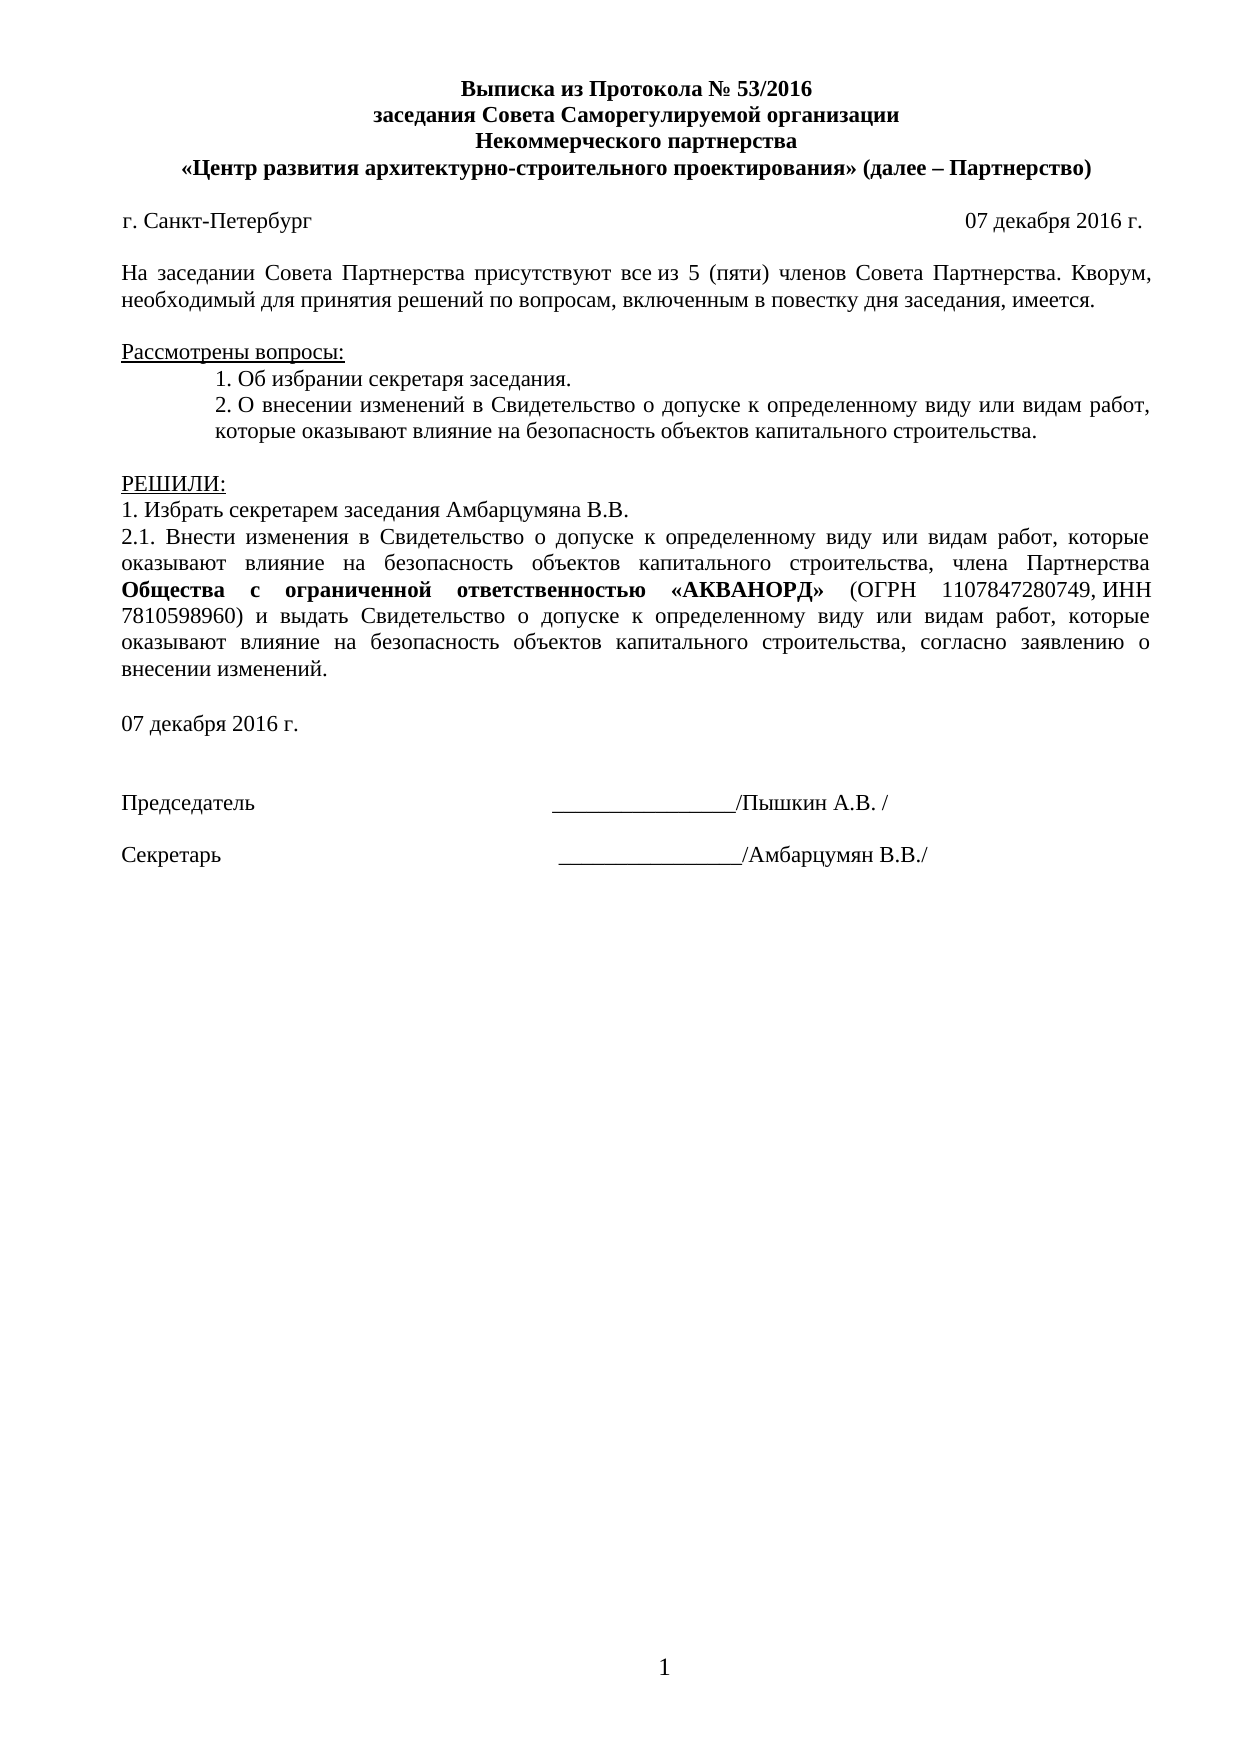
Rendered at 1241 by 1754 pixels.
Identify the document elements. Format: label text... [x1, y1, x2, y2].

text «Центр развития архитектурно-строительного проектирования» (далее – Партнерство) [121, 154, 1152, 180]
text Некоммерческого партнерства [121, 128, 1152, 154]
text заседания Совета Саморегулируемой организации [121, 101, 1152, 128]
text Секретарь ________________/Амбарцумян В.В./ [121, 842, 1152, 868]
text 1. Избрать секретарем заседания Амбарцумяна В.В. [121, 497, 1152, 523]
text 07 декабря 2016 г. [121, 710, 1152, 736]
text На заседании Совета Партнерства присутствуют все из 5 (пяти) членов Совета Партнерства. Кворум, необходимый для принятия решений по вопросам, включенным в повестку дня заседания, имеется. [121, 259, 1152, 312]
text Председатель ________________/Пышкин А.В. / [121, 789, 1152, 815]
text РЕШИЛИ: [121, 470, 1152, 497]
text Выписка из Протокола № 53/2016 [121, 75, 1152, 101]
text 1. Об избрании секретаря заседания. [215, 365, 1152, 391]
table_header 07 декабря 2016 г. [633, 207, 1154, 233]
table_header г. Санкт-Петербург [111, 207, 632, 233]
text Рассмотрены вопросы: [121, 338, 1152, 365]
text 2. О внесении изменений в Свидетельство о допуске к определенному виду или видам работ, которые оказывают влияние на безопасность объектов капитального строительства. [215, 391, 1152, 444]
text 2.1. Внести изменения в Свидетельство о допуске к определенному виду или видам работ, которые оказывают влияние на безопасность объектов капитального строительства, члена Партнерства Общества с ограниченной ответственностью «АКВАНОРД» (ОГРН 1107847280749, ИНН 7810598960) и выдать Свидетельство о допуске к определенному виду или видам работ, которые оказывают влияние на безопасность объектов капитального строительства, согласно заявлению о внесении изменений. [121, 523, 1152, 681]
